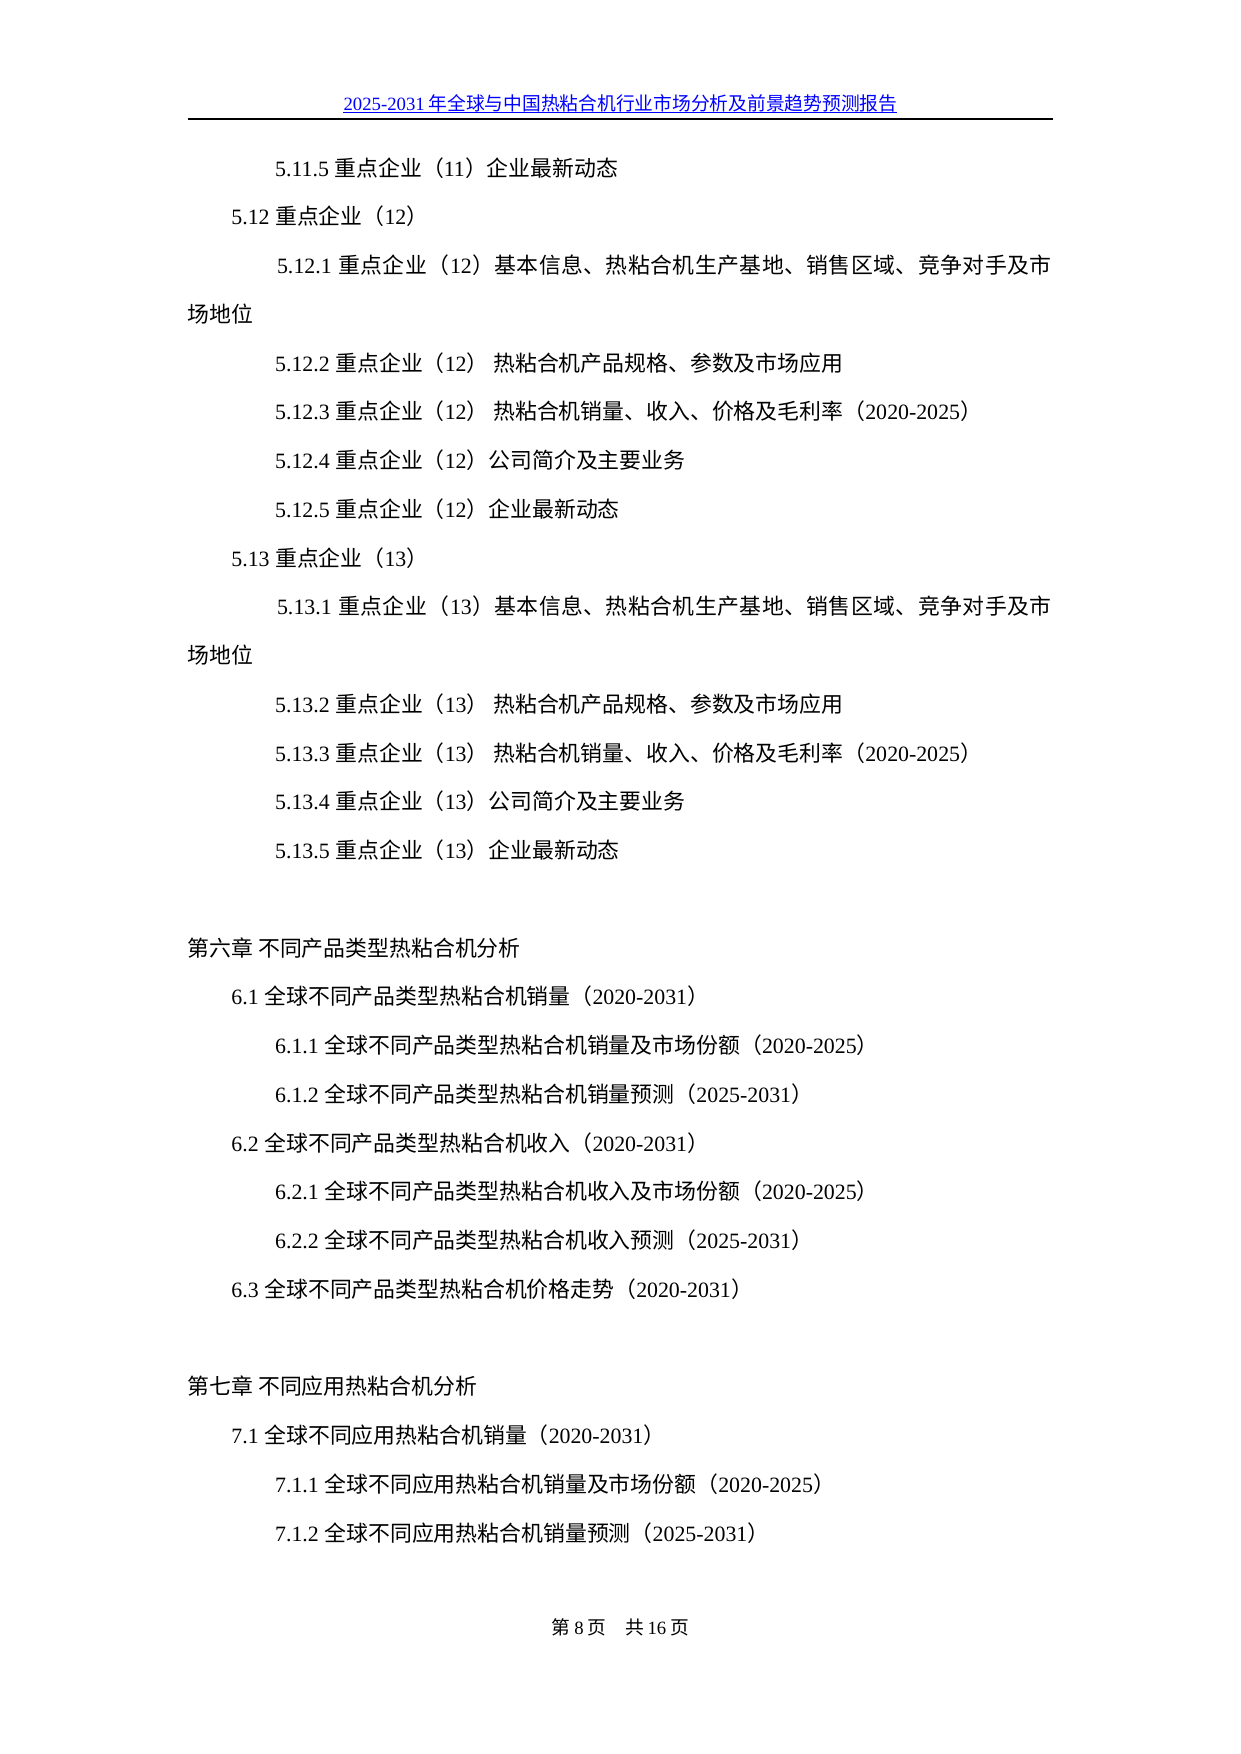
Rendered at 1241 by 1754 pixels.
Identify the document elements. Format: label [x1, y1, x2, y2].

text [187, 150, 1053, 1548]
